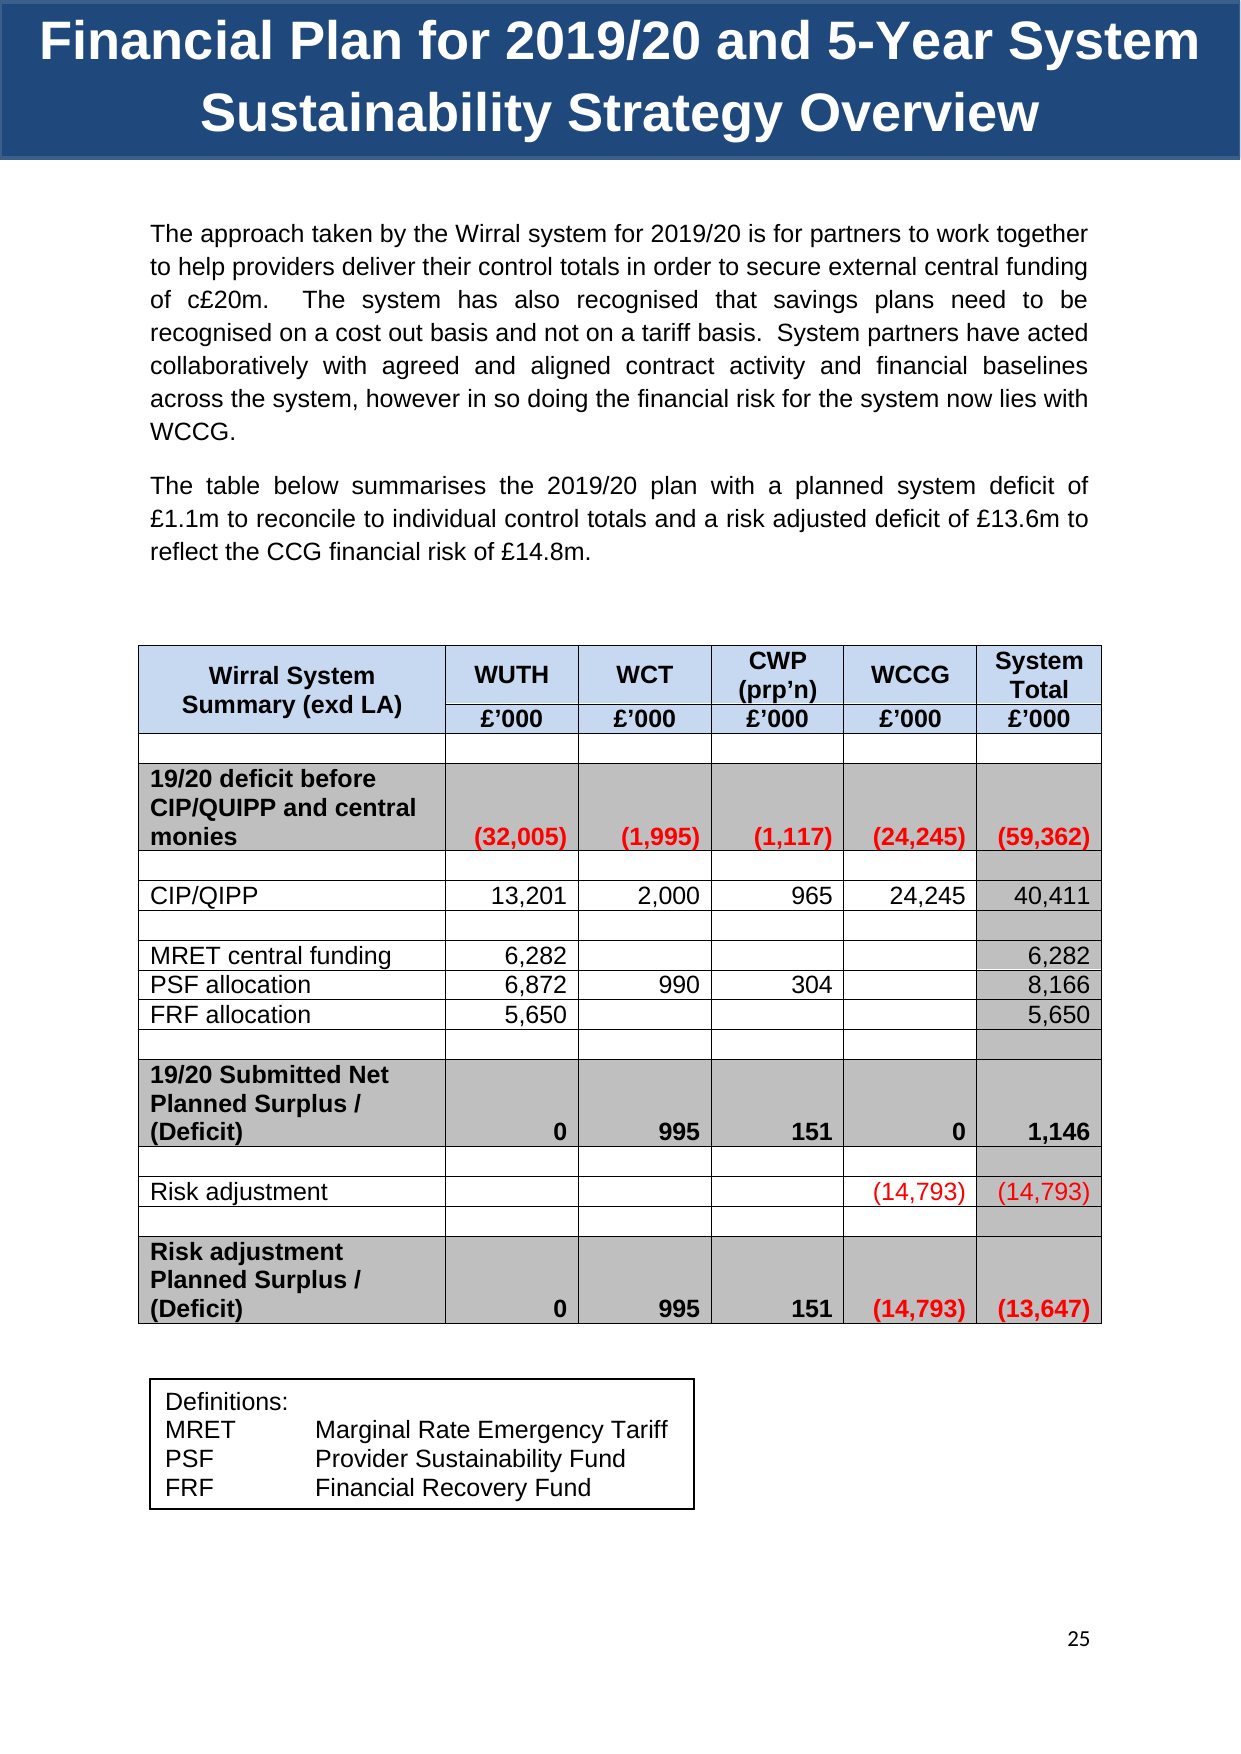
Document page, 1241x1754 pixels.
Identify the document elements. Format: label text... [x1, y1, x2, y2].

table_cell (14,793) [977, 1177, 1101, 1206]
table_cell [446, 911, 578, 940]
table_cell £’000 [446, 705, 578, 733]
table_cell [844, 911, 976, 940]
table_cell (1,995) [579, 764, 711, 850]
table_cell [579, 734, 711, 763]
table_cell [977, 911, 1101, 940]
table_cell 5,650 [446, 1000, 578, 1029]
table_cell £’000 [579, 705, 711, 733]
table_cell [712, 1000, 843, 1029]
table_cell 0 [844, 1060, 976, 1146]
table_cell 19/20 Submitted Net Planned Surplus / (Deficit) [139, 1060, 445, 1146]
table_cell [844, 1147, 976, 1176]
table_cell 24,245 [844, 881, 976, 910]
table_cell 990 [579, 971, 711, 999]
table_cell 13,201 [446, 881, 578, 910]
table_cell [139, 1030, 445, 1059]
table_cell [844, 941, 976, 969]
table_cell [579, 1000, 711, 1029]
table_cell [446, 1207, 578, 1236]
table_cell [712, 941, 843, 969]
table_cell [712, 911, 843, 940]
text The table below summarises the 2019/20 plan with a planned system deficit of £1.1m to reconcile to individual control totals and a risk adjusted deficit of £13.6m to reflect the CCG financial risk of £14.8m. [150, 471, 1090, 566]
table_cell 6,282 [446, 941, 578, 969]
table_cell [579, 1030, 711, 1059]
table_cell 6,282 [977, 941, 1101, 969]
table_cell [712, 1207, 843, 1236]
table_cell [139, 1147, 445, 1176]
table_cell 304 [712, 971, 843, 999]
table_cell PSF allocation [139, 971, 445, 999]
table_cell [579, 1177, 711, 1206]
table_cell [712, 851, 843, 880]
table_cell [977, 1030, 1101, 1059]
table_header WUTH [446, 646, 578, 703]
table_cell £’000 [712, 705, 843, 733]
table_cell 995 [579, 1060, 711, 1146]
text The approach taken by the Wirral system for 2019/20 is for partners to work together to help providers deliver their control totals in order to secure external central funding of c£20m. The system has also recognised that savings plans need to be recognised on a cost out basis and not on a tariff basis. System partners have acted collaboratively with agreed and aligned contract activity and financial baselines across the system, however in so doing the financial risk for the system now lies with WCCG. [150, 219, 1090, 446]
table_cell 8,166 [977, 971, 1101, 999]
table_cell [844, 1207, 976, 1236]
table_cell (1,117) [712, 764, 843, 850]
table_cell [446, 734, 578, 763]
table_cell 0 [446, 1237, 578, 1323]
table_cell (59,362) [977, 764, 1101, 850]
table_header System Total [977, 646, 1101, 703]
table_cell (13,647) [977, 1237, 1101, 1323]
table_header Wirral System Summary (exd LA) [139, 646, 445, 733]
table_cell (24,245) [844, 764, 976, 850]
table_cell [844, 734, 976, 763]
table_cell [579, 941, 711, 969]
table_cell [579, 1207, 711, 1236]
table_cell 1,146 [977, 1060, 1101, 1146]
table_cell [844, 1030, 976, 1059]
table_cell 19/20 deficit before CIP/QUIPP and central monies [139, 764, 445, 850]
table_cell [139, 851, 445, 880]
table_cell [977, 851, 1101, 880]
table_cell [844, 1000, 976, 1029]
table_cell £’000 [977, 705, 1101, 733]
table_cell 965 [712, 881, 843, 910]
table_cell [977, 1207, 1101, 1236]
table_cell [844, 971, 976, 999]
table_cell FRF allocation [139, 1000, 445, 1029]
table_cell 0 [446, 1060, 578, 1146]
table_cell Risk adjustment [139, 1177, 445, 1206]
table_header WCT [579, 646, 711, 703]
table_cell [579, 851, 711, 880]
table_cell Risk adjustment Planned Surplus / (Deficit) [139, 1237, 445, 1323]
table_cell (14,793) [844, 1177, 976, 1206]
table_cell £’000 [844, 705, 976, 733]
table_cell 995 [579, 1237, 711, 1323]
table_cell [446, 1147, 578, 1176]
table_cell 6,872 [446, 971, 578, 999]
table_cell 5,650 [977, 1000, 1101, 1029]
table_cell [977, 1147, 1101, 1176]
table_cell [712, 1177, 843, 1206]
table_header WCCG [844, 646, 976, 703]
table_cell [139, 1207, 445, 1236]
table_cell [446, 851, 578, 880]
table_header CWP (prp’n) [712, 646, 843, 703]
table_cell CIP/QIPP [139, 881, 445, 910]
table_cell [446, 1030, 578, 1059]
table_cell [844, 851, 976, 880]
table_cell 40,411 [977, 881, 1101, 910]
table_cell MRET central funding [139, 941, 445, 969]
table_cell 151 [712, 1237, 843, 1323]
table_cell [712, 734, 843, 763]
table_cell [139, 734, 445, 763]
table_cell [712, 1147, 843, 1176]
table_cell [712, 1030, 843, 1059]
table_cell [579, 911, 711, 940]
table_cell 151 [712, 1060, 843, 1146]
table_cell (32,005) [446, 764, 578, 850]
table_cell (14,793) [844, 1237, 976, 1323]
table_cell 2,000 [579, 881, 711, 910]
table_cell [579, 1147, 711, 1176]
table_cell [139, 911, 445, 940]
table_cell [977, 734, 1101, 763]
table_cell [446, 1177, 578, 1206]
